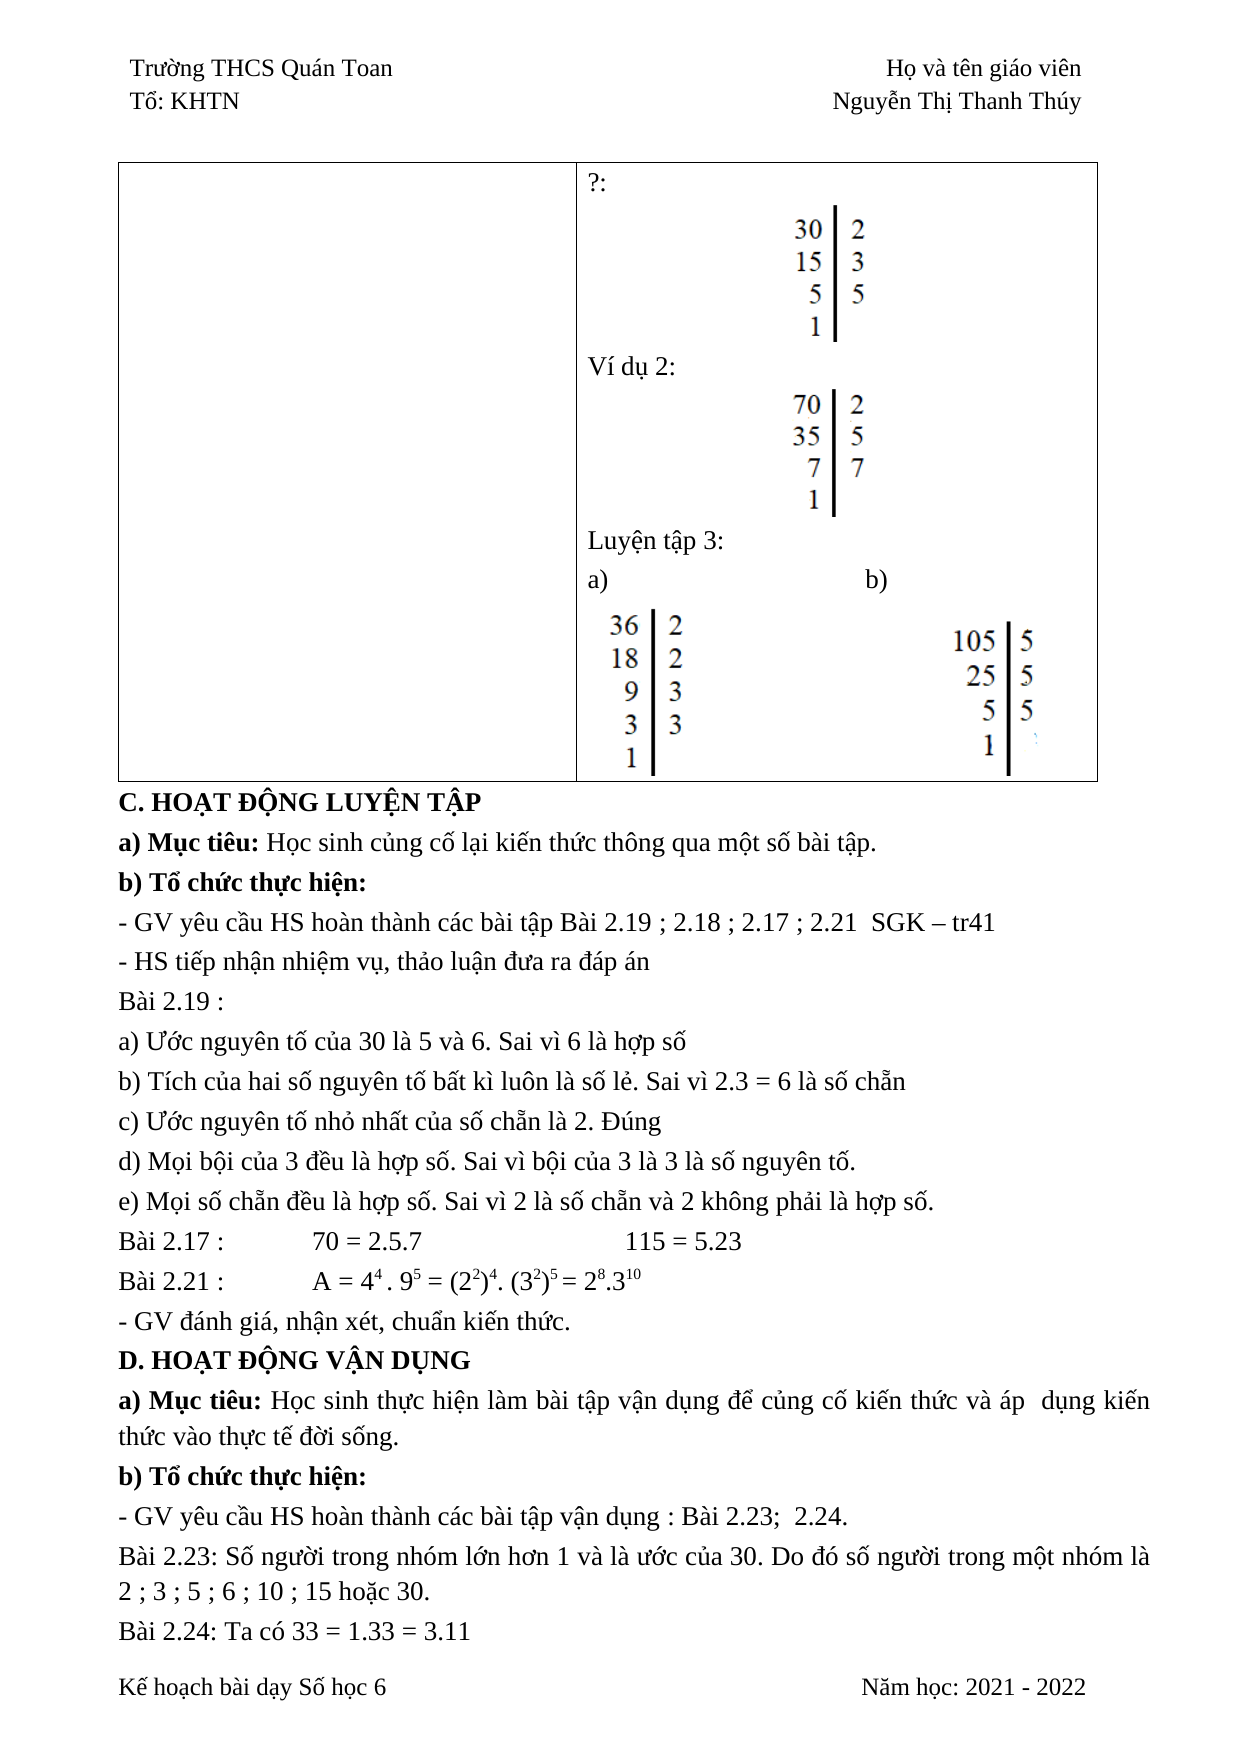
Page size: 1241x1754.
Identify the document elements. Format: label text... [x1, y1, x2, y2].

text b) Tích của hai số nguyên tố bất kì luôn là số lẻ. Sai vì 2.3 = 6 là số chẵn [118, 1065, 1152, 1096]
picture [945, 601, 1045, 776]
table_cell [119, 163, 576, 781]
text a) Ước nguyên tố của 30 là 5 và 6. Sai vì 6 là hợp số [118, 1025, 1152, 1056]
text a) Mục tiêu: Học sinh thực hiện làm bài tập vận dụng để củng cố kiến thức và áp dụng kiến thức vào thực tế đời sống. [118, 1384, 1152, 1451]
text Bài 2.23: Số người trong nhóm lớn hơn 1 và là ước của 30. Do đó số người trong một nhóm là 2 ; 3 ; 5 ; 6 ; 10 ; 15 hoặc 30. [118, 1540, 1152, 1607]
text e) Mọi số chẵn đều là hợp số. Sai vì 2 là số chẵn và 2 không phải là hợp số. [118, 1185, 1152, 1216]
text c) Ước nguyên tố nhỏ nhất của số chẵn là 2. Đúng [118, 1105, 1152, 1136]
text D. HOẠT ĐỘNG VẬN DỤNG [118, 1344, 1152, 1376]
picture [786, 204, 887, 342]
text d) Mọi bội của 3 đều là hợp số. Sai vì bội của 3 là 3 là số nguyên tố. [118, 1145, 1152, 1176]
text Bài 2.19 : [118, 985, 1152, 1017]
picture [784, 388, 890, 517]
picture [607, 603, 702, 776]
text Bài 2.21 : A = 44 . 95 = (22)4. (32)5 = 28.310 [118, 1265, 1152, 1296]
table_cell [577, 163, 1097, 781]
text b) Tổ chức thực hiện: [118, 1460, 1152, 1491]
text - HS tiếp nhận nhiệm vụ, thảo luận đưa ra đáp án [118, 946, 1152, 977]
text Bài 2.24: Ta có 33 = 1.33 = 3.11 [118, 1615, 1152, 1647]
text Bài 2.17 : 70 = 2.5.7 115 = 5.23 [118, 1225, 1152, 1256]
text - GV yêu cầu HS hoàn thành các bài tập vận dụng : Bài 2.23; 2.24. [118, 1500, 1152, 1531]
text - GV đánh giá, nhận xét, chuẩn kiến thức. [118, 1304, 1152, 1336]
text C. HOẠT ĐỘNG LUYỆN TẬP [118, 786, 1152, 817]
text a) Mục tiêu: Học sinh củng cố lại kiến thức thông qua một số bài tập. [118, 826, 1152, 857]
text b) Tổ chức thực hiện: [118, 866, 1152, 897]
text - GV yêu cầu HS hoàn thành các bài tập Bài 2.19 ; 2.18 ; 2.17 ; 2.21 SGK – tr41 [118, 906, 1152, 937]
